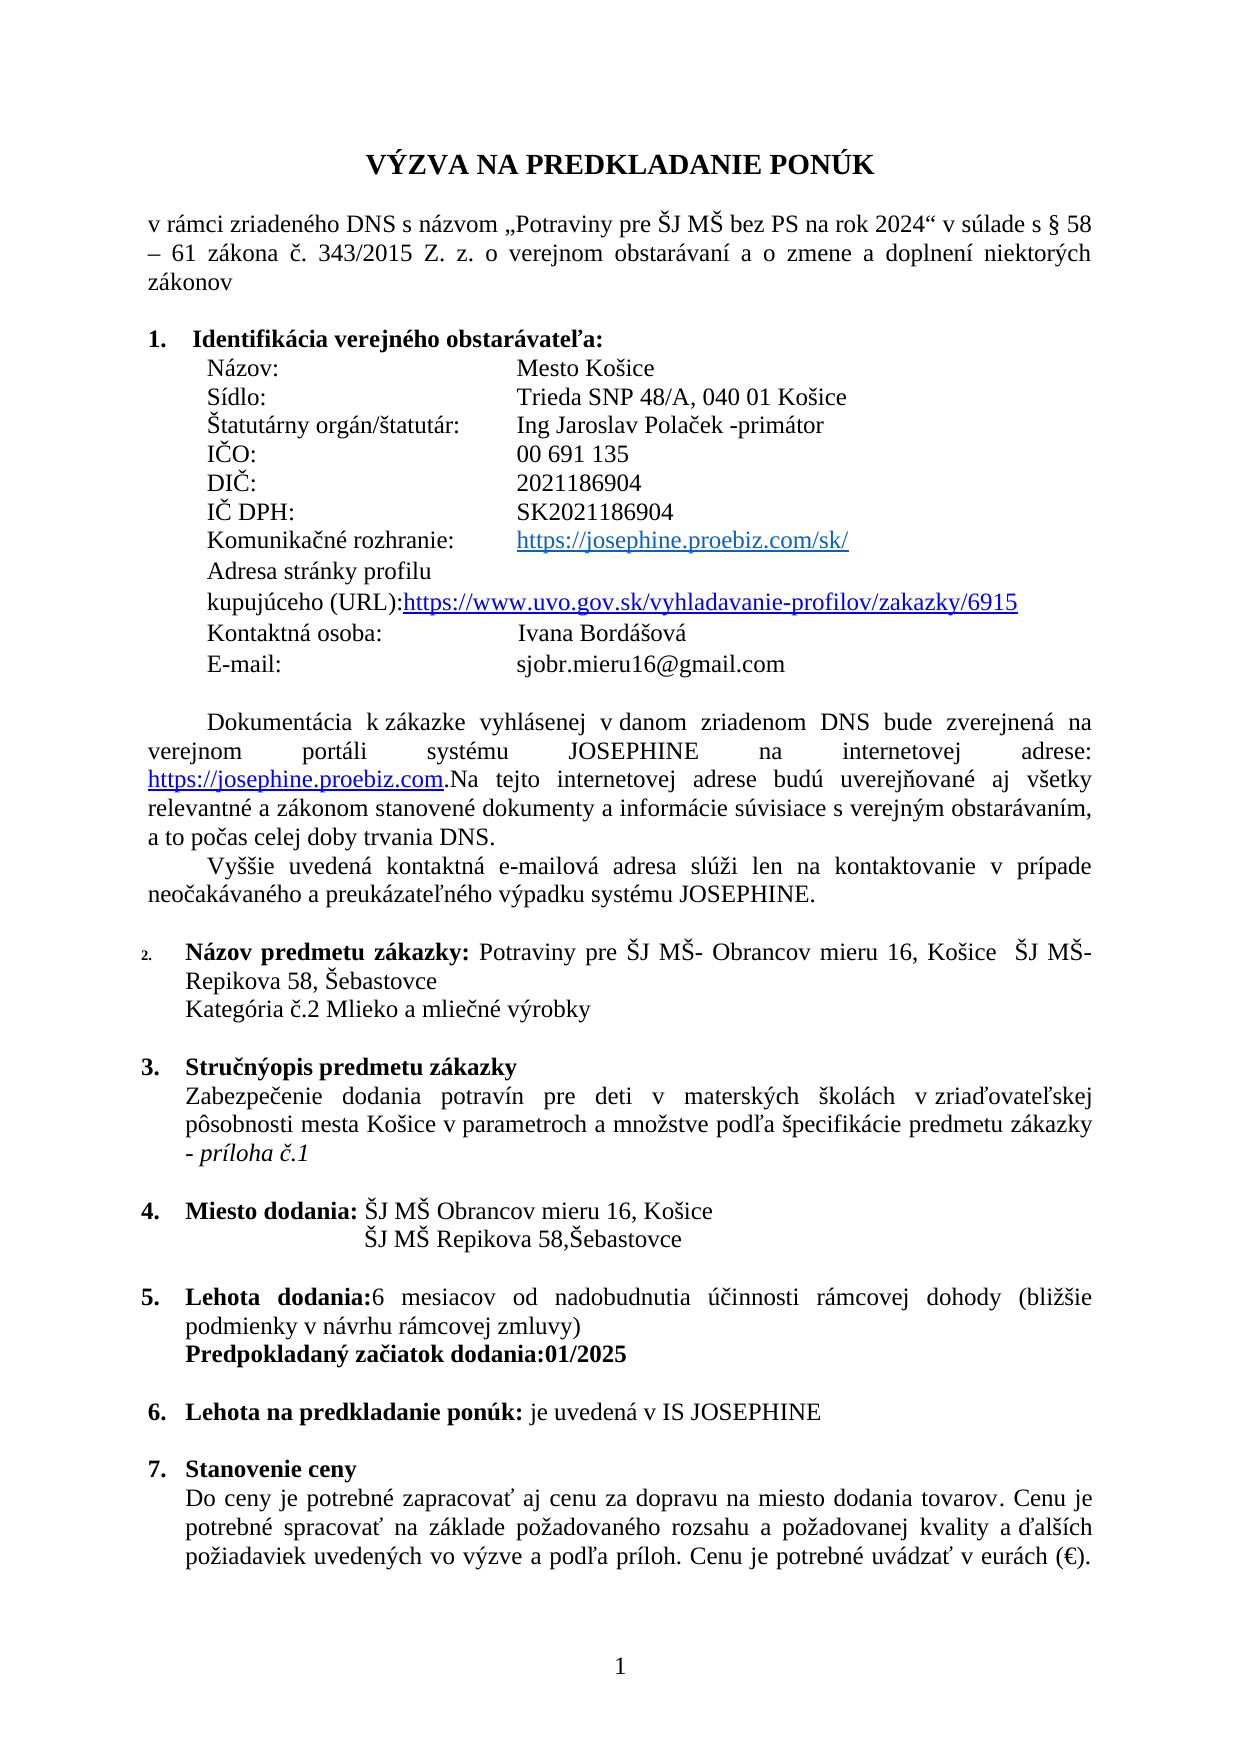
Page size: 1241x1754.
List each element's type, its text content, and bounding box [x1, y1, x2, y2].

list Identifikácia verejného obstarávateľa: [148, 324, 1093, 353]
text Sídlo: Trieda SNP 48/A, 040 01 Košice [207, 382, 1093, 410]
list Stanovenie ceny [148, 1454, 1093, 1483]
text Komunikačné rozhranie: https://josephine.proebiz.com/sk/ [207, 525, 1093, 554]
text Kontaktná osoba: Ivana Bordášová [148, 618, 1093, 647]
list Kategória č.2 Mlieko a mliečné výrobky [185, 994, 1093, 1023]
text Vyššie uvedená kontaktná e-mailová adresa slúži len na kontaktovanie v prípade neočakávaného a preukázateľného výpadku systému JOSEPHINE. [148, 851, 1093, 908]
text kupujúceho (URL):https://www.uvo.gov.sk/vyhladavanie-profilov/zakazky/6915 [148, 587, 1122, 616]
text Dokumentácia k zákazke vyhlásenej v danom zriadenom DNS bude zverejnená na verejnom portáli systému JOSEPHINE na internetovej adrese: https://josephine.proebiz.com.Na tejto internetovej adrese budú uverejňované aj všetky relevantné a zákonom stanovené dokumenty a informácie súvisiace s verejným obstarávaním, a to počas celej doby trvania DNS. [148, 707, 1093, 851]
text E-mail: sjobr.mieru16@gmail.com [148, 649, 1093, 678]
text IČO: 00 691 135 [207, 439, 1093, 468]
text ŠJ MŠ Repikova 58,Šebastovce [185, 1224, 1093, 1253]
text v rámci zriadeného DNS s názvom „Potraviny pre ŠJ MŠ bez PS na rok 2024“ v súlade s § 58 – 61 zákona č. 343/2015 Z. z. o verejnom obstarávaní a o zmene a doplnení niektorých zákonov [148, 209, 1093, 295]
text DIČ: 2021186904 [207, 468, 1093, 497]
list Lehota dodania:6 mesiacov od nadobudnutia účinnosti rámcovej dohody (bližšie podmienky v návrhu rámcovej zmluvy) [141, 1282, 1093, 1339]
list Stručnýopis predmetu zákazky [141, 1052, 1093, 1081]
text Adresa stránky profilu [207, 556, 1093, 585]
text Názov: Mesto Košice [207, 353, 1093, 382]
text VÝZVA NA PREDKLADANIE PONÚK [148, 147, 1093, 180]
text Predpokladaný začiatok dodania:01/2025 [185, 1339, 1093, 1368]
text Štatutárny orgán/štatutár: Ing Jaroslav Polaček -primátor [207, 410, 1093, 439]
list Miesto dodania: ŠJ MŠ Obrancov mieru 16, Košice [141, 1196, 1093, 1224]
text IČ DPH: SK2021186904 [207, 497, 1093, 525]
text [185, 1483, 1093, 1569]
list Lehota na predkladanie ponúk: je uvedená v IS JOSEPHINE [148, 1397, 1093, 1426]
text Zabezpečenie dodania potravín pre deti v materských školách v zriaďovateľskej pôsobnosti mesta Košice v parametroch a množstve podľa špecifikácie predmetu zákazky - príloha č.1 [185, 1081, 1093, 1167]
list Názov predmetu zákazky: Potraviny pre ŠJ MŠ- Obrancov mieru 16, Košice ŠJ MŠ-Repikova 58, Šebastovce [141, 937, 1093, 994]
